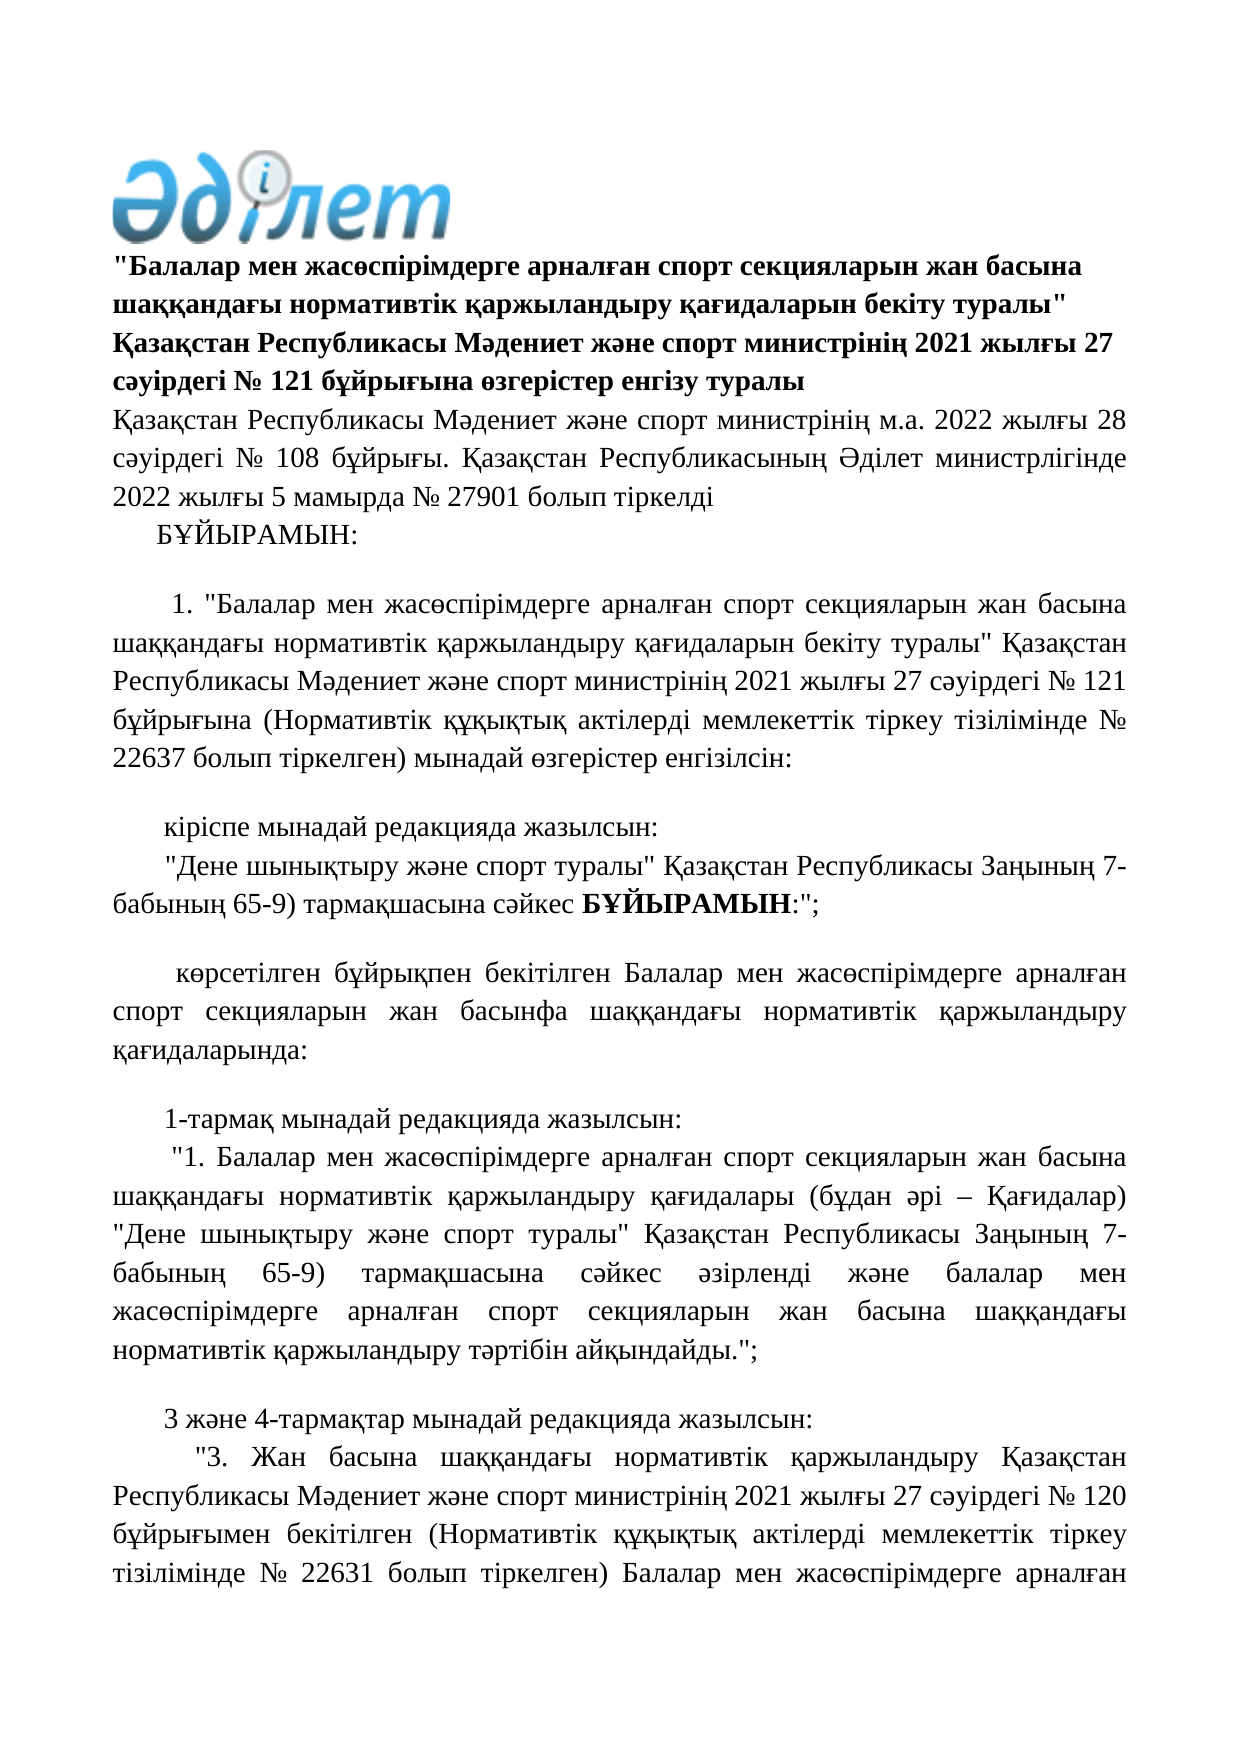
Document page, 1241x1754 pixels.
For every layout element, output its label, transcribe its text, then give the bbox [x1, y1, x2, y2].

text Қазақстан Республикасы Мәдениет және спорт министрінің м.а. 2022 жылғы 28 сәуірдегі № 108 бұйрығы. Қазақстан Республикасының Әділет министрлігінде 2022 жылғы 5 мамырда № 27901 болып тіркелді [112, 402, 1128, 512]
text 1. "Балалар мен жасөспірімдерге арналған спорт секцияларын жан басына шаққандағы нормативтік қаржыландыру қағидаларын бекіту туралы" Қазақстан Республикасы Мәдениет және спорт министрінің 2021 жылғы 27 сәуірдегі № 121 бұйрығына (Нормативтік құқықтық актілерді мемлекеттік тіркеу тізілімінде № 22637 болып тіркелген) мынадай өзгерістер енгізілсін: [112, 586, 1128, 774]
text "Дене шынықтыру және спорт туралы" Қазақстан Республикасы Заңының 7-бабының 65-9) тармақшасына сәйкес БҰЙЫРАМЫН:"; [112, 848, 1128, 920]
text "1. Балалар мен жасөспірімдерге арналған спорт секцияларын жан басына шаққандағы нормативтік қаржыландыру қағидалары (бұдан әрі – Қағидалар) "Дене шынықтыру және спорт туралы" Қазақстан Республикасы Заңының 7-бабының 65-9) тармақшасына сәйкес әзірленді және балалар мен жасөспірімдерге арналған спорт секцияларын жан басына шаққандағы нормативтік қаржыландыру тәртібін айқындайды."; [112, 1139, 1128, 1366]
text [112, 1439, 1128, 1588]
picture [112, 150, 451, 244]
text "Балалар мен жасөспірімдерге арналған спорт секцияларын жан басына шаққандағы нормативтік қаржыландыру қағидаларын бекіту туралы" Қазақстан Республикасы Мәдениет және спорт министрінің 2021 жылғы 27 сәуірдегі № 121 бұйрығына өзгерістер енгізу туралы [112, 248, 1128, 397]
text 1-тармақ мынадай редакцияда жазылсын: [112, 1101, 1128, 1134]
text 3 және 4-тармақтар мынадай редакцияда жазылсын: [112, 1401, 1128, 1434]
text кіріспе мынадай редакцияда жазылсын: [112, 809, 1128, 843]
text БҰЙЫРАМЫН: [112, 517, 1128, 551]
text көрсетілген бұйрықпен бекітілген Балалар мен жасөспірімдерге арналған спорт секцияларын жан басынфа шаққандағы нормативтік қаржыландыру қағидаларында: [112, 955, 1128, 1066]
